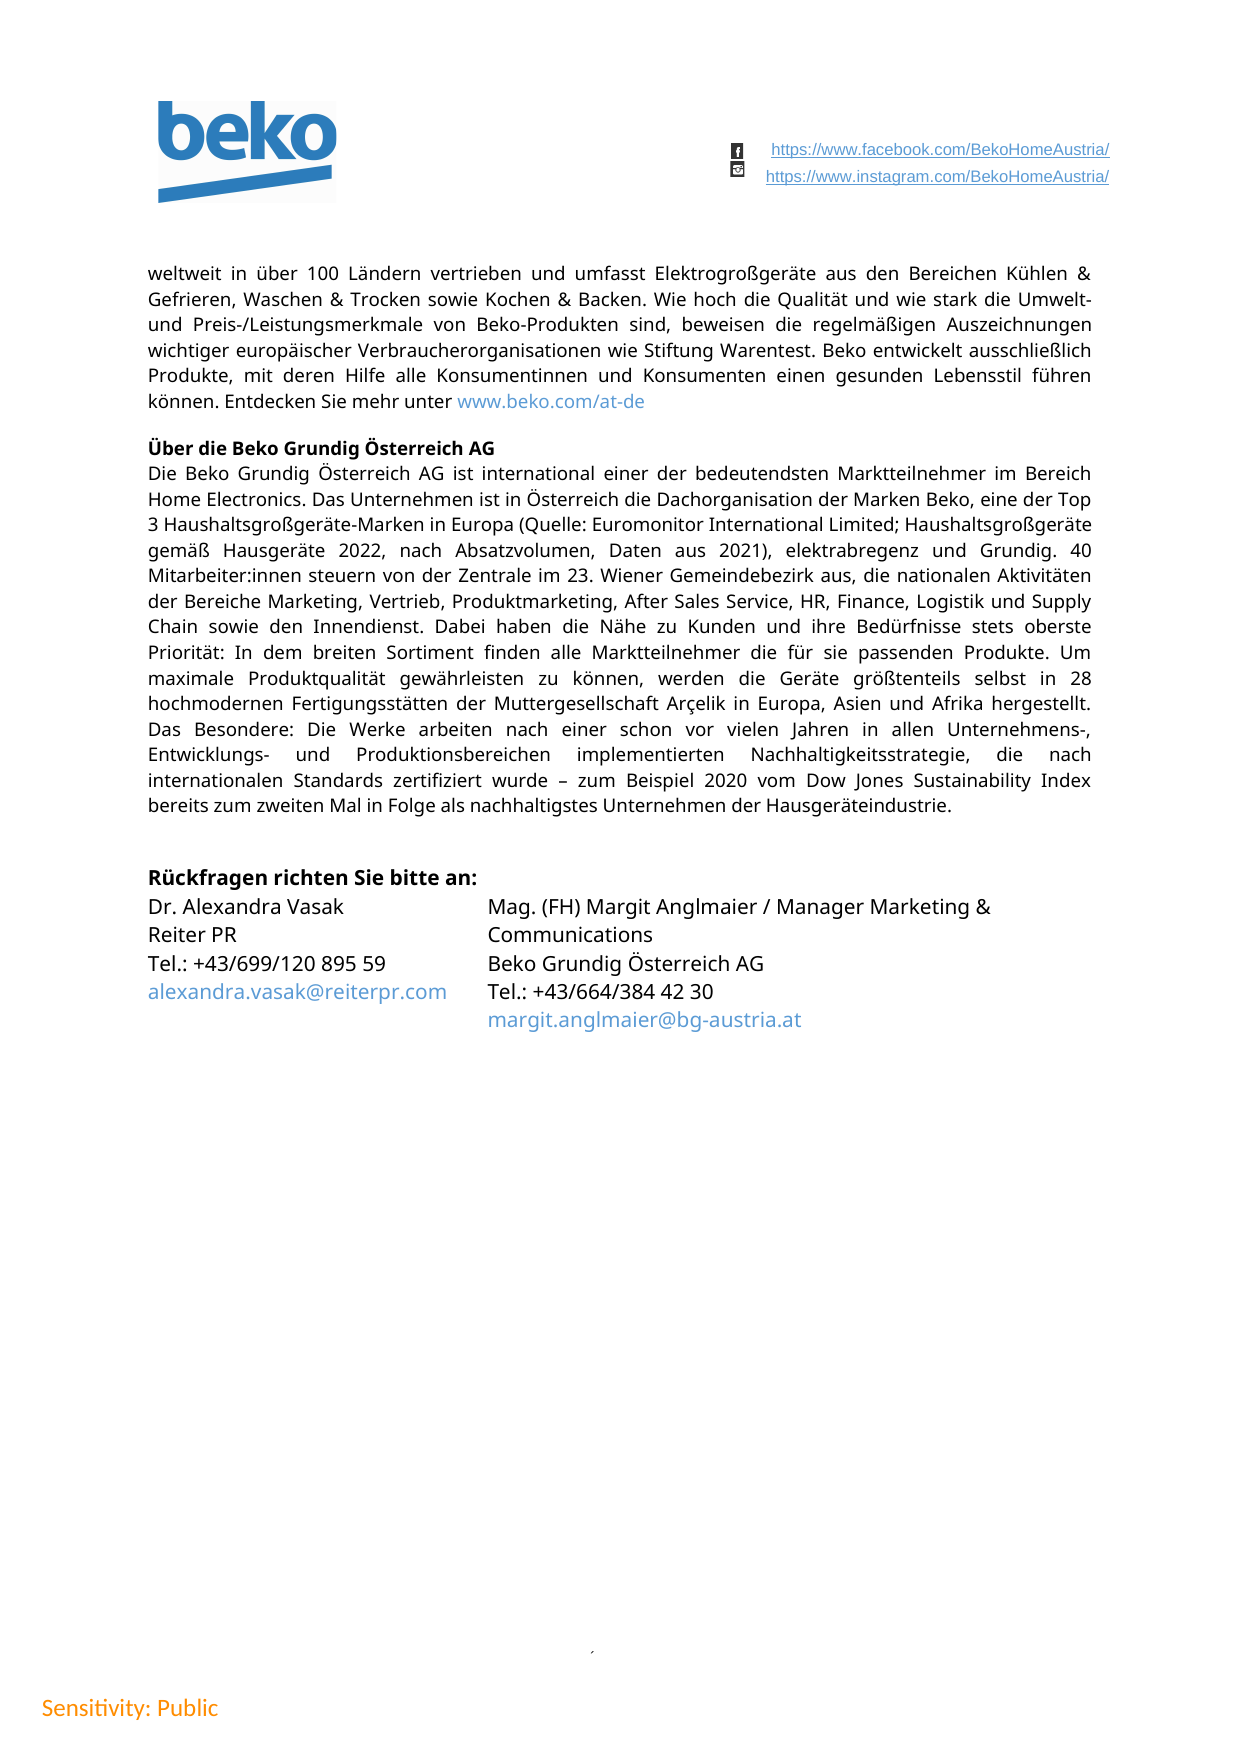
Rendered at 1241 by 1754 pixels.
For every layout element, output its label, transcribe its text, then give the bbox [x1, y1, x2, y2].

picture [729, 161, 745, 177]
text Über die Beko Grundig Österreich AG [148, 435, 1093, 461]
picture [158, 101, 337, 203]
text Die Beko Grundig Österreich AG ist international einer der bedeutendsten Marktteilnehmer im Bereich Home Electronics. Das Unternehmen ist in Österreich die Dachorganisation der Marken Beko, eine der Top 3 Haushaltsgroßgeräte-Marken in Europa (Quelle: Euromonitor International Limited; Haushaltsgroßgeräte gemäß Hausgeräte 2022, nach Absatzvolumen, Daten aus 2021), elektrabregenz und Grundig. 40 Mitarbeiter:innen steuern von der Zentrale im 23. Wiener Gemeindebezirk aus, die nationalen Aktivitäten der Bereiche Marketing, Vertrieb, Produktmarketing, After Sales Service, HR, Finance, Logistik und Supply Chain sowie den Innendienst. Dabei haben die Nähe zu Kunden und ihre Bedürfnisse stets oberste Priorität: In dem breiten Sortiment finden alle Marktteilnehmer die für sie passenden Produkte. Um maximale Produktqualität gewährleisten zu können, werden die Geräte größtenteils selbst in 28 hochmodernen Fertigungsstätten der Muttergesellschaft Arçelik in Europa, Asien und Afrika hergestellt. Das Besondere: Die Werke arbeiten nach einer schon vor vielen Jahren in allen Unternehmens-, Entwicklungs- und Produktionsbereichen implementierten Nachhaltigkeitsstrategie, die nach internationalen Standards zertifiziert wurde – zum Beispiel 2020 vom Dow Jones Sustainability Index bereits zum zweiten Mal in Folge als nachhaltigstes Unternehmen der Hausgeräteindustrie. [148, 461, 1093, 818]
table_header Mag. (FH) Margit Anglmaier / Manager Marketing & Communications Beko Grundig Österreich AG Tel.: +43/664/384 42 30 margit.anglmaier@bg-austria.at [487, 892, 1137, 1034]
text Rückfragen richten Sie bitte an: [148, 841, 1093, 892]
picture [730, 143, 743, 158]
table_header Dr. Alexandra Vasak Reiter PR Tel.: +43/699/120 895 59 alexandra.vasak@reiterpr.com [148, 892, 487, 1034]
